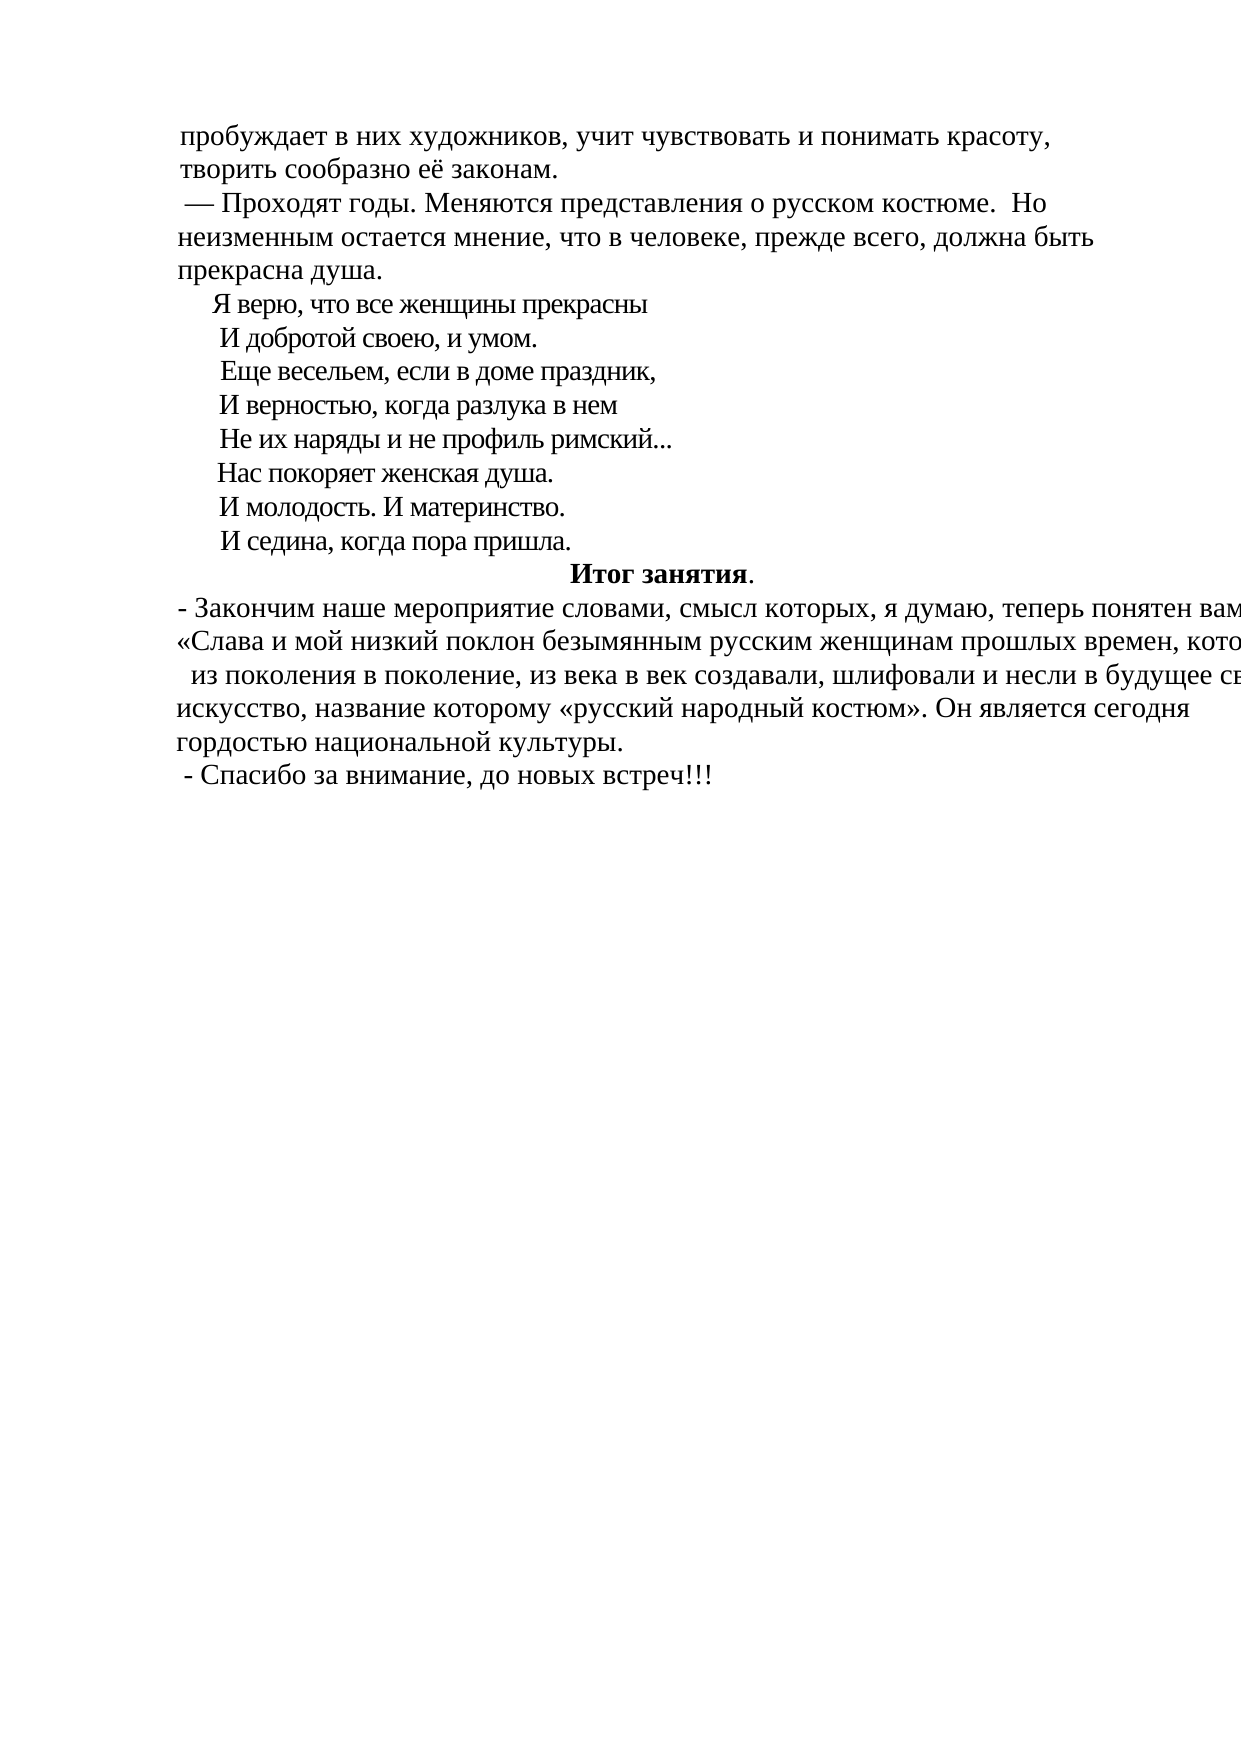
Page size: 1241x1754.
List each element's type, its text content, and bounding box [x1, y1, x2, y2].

text - Спасибо за внимание, до новых встреч!!! [88, 757, 1240, 791]
text Итог занятия. [88, 556, 1240, 590]
text Нас покоряет женская душа. [177, 456, 1152, 489]
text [180, 118, 1148, 185]
text — Проходят годы. Меняются представления о русском костюме. Но неизменным остается мнение, что в человеке, прежде всего, должна быть прекрасна душа. [177, 185, 1148, 286]
text И молодость. И материнство. [219, 489, 1152, 523]
text из поколения в поколение, из века в век создавали, шлифовали и несли в будущее свое [88, 657, 1240, 690]
text И седина, когда пора пришла. [88, 523, 1240, 556]
text гордостью национальной культуры. [88, 724, 1240, 757]
text Я верю, что все женщины прекрасны [180, 286, 1148, 319]
text искусство, название которому «русский народный костюм». Он является сегодня [88, 690, 1240, 724]
text Еще весельем, если в доме праздник, [220, 353, 1152, 387]
text «Слава и мой низкий поклон безымянным русским женщинам прошлых времен, которые [88, 623, 1240, 657]
text Не их наряды и не профиль римский... [219, 422, 1152, 455]
text - Закончим наше мероприятие словами, смысл которых, я думаю, теперь понятен вам: [177, 590, 1240, 623]
text И верностью, когда разлука в нем [219, 387, 1152, 421]
text И добротой своею, и умом. [219, 320, 1152, 353]
